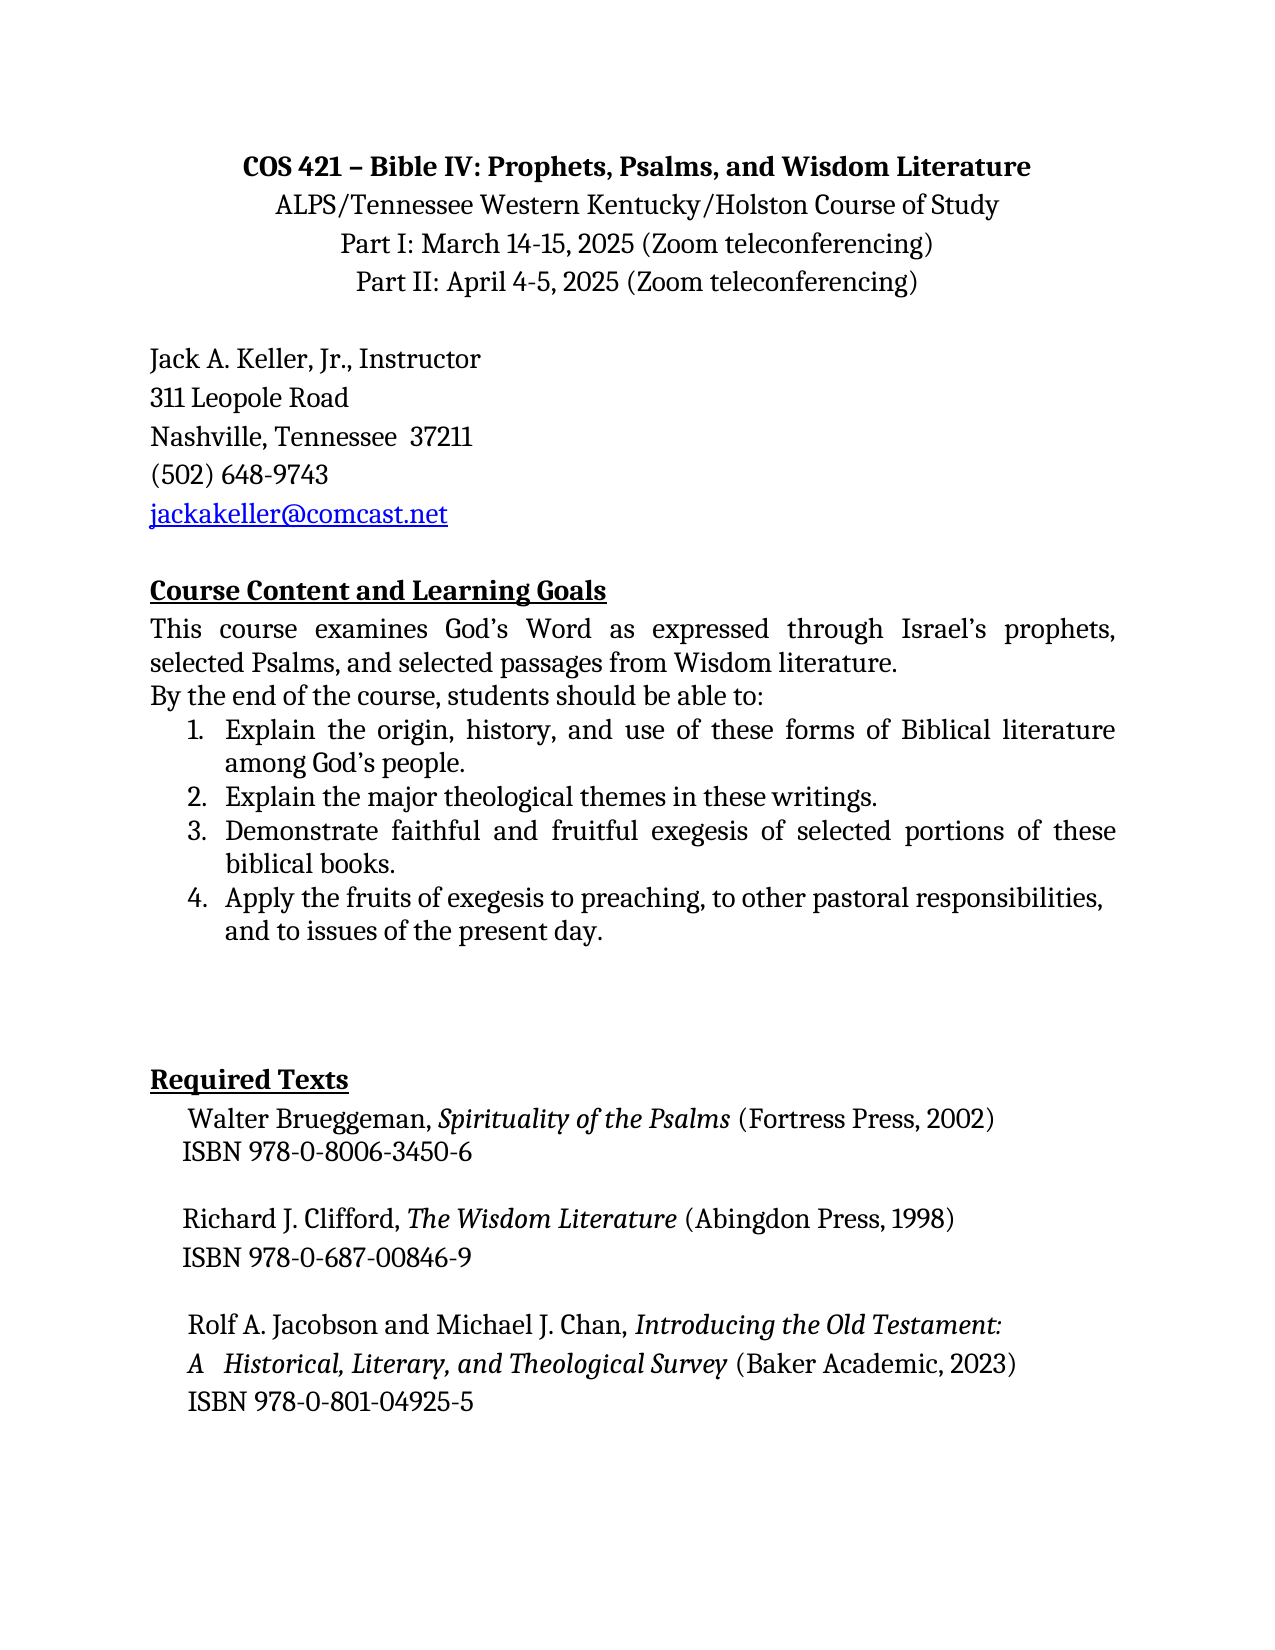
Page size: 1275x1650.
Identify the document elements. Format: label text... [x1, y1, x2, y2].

text ISBN 978-0-687-00846-9 [150, 1241, 1125, 1275]
text This course examines God’s Word as expressed through Israel’s prophets, selected Psalms, and selected passages from Wisdom literature. [150, 612, 1117, 679]
list Demonstrate faithful and fruitful exegesis of selected portions of these biblical books. [187, 814, 1117, 881]
text Walter Brueggeman, Spirituality of the Psalms (Fortress Press, 2002) [187, 1102, 1125, 1136]
text Nashville, Tennessee 37211 [150, 420, 1125, 453]
text Richard J. Clifford, The Wisdom Literature (Abingdon Press, 1998) [150, 1203, 1125, 1236]
text A Historical, Literary, and Theological Survey (Baker Academic, 2023) [187, 1347, 1125, 1380]
text COS 421 – Bible IV: Prophets, Psalms, and Wisdom Literature [150, 150, 1125, 183]
list Apply the fruits of exegesis to preaching, to other pastoral responsibilities, and to issues of the present day. [187, 881, 1117, 948]
text ISBN 978-0-8006-3450-6 [150, 1136, 1125, 1169]
text Part II: April 4-5, 2025 (Zoom teleconferencing) [150, 266, 1125, 299]
text Rolf A. Jacobson and Michael J. Chan, Introducing the Old Testament: [187, 1308, 1125, 1342]
text Course Content and Learning Goals [150, 574, 1125, 607]
text ALPS/Tennessee Western Kentucky/Holston Course of Study [150, 188, 1125, 222]
text Part I: March 14-15, 2025 (Zoom teleconferencing) [150, 227, 1125, 261]
text Jack A. Keller, Jr., Instructor [150, 343, 1125, 376]
text 311 Leopole Road [150, 381, 1125, 415]
text (502) 648-9743 [150, 458, 1125, 492]
list Explain the major theological themes in these writings. [187, 780, 1117, 814]
text ISBN 978-0-801-04925-5 [187, 1385, 1125, 1419]
list Explain the origin, history, and use of these forms of Biblical literature among God’s people. [187, 713, 1117, 780]
text jackakeller@comcast.net [150, 497, 1125, 530]
text Required Texts [150, 1063, 1125, 1097]
text By the end of the course, students should be able to: [150, 679, 1117, 713]
